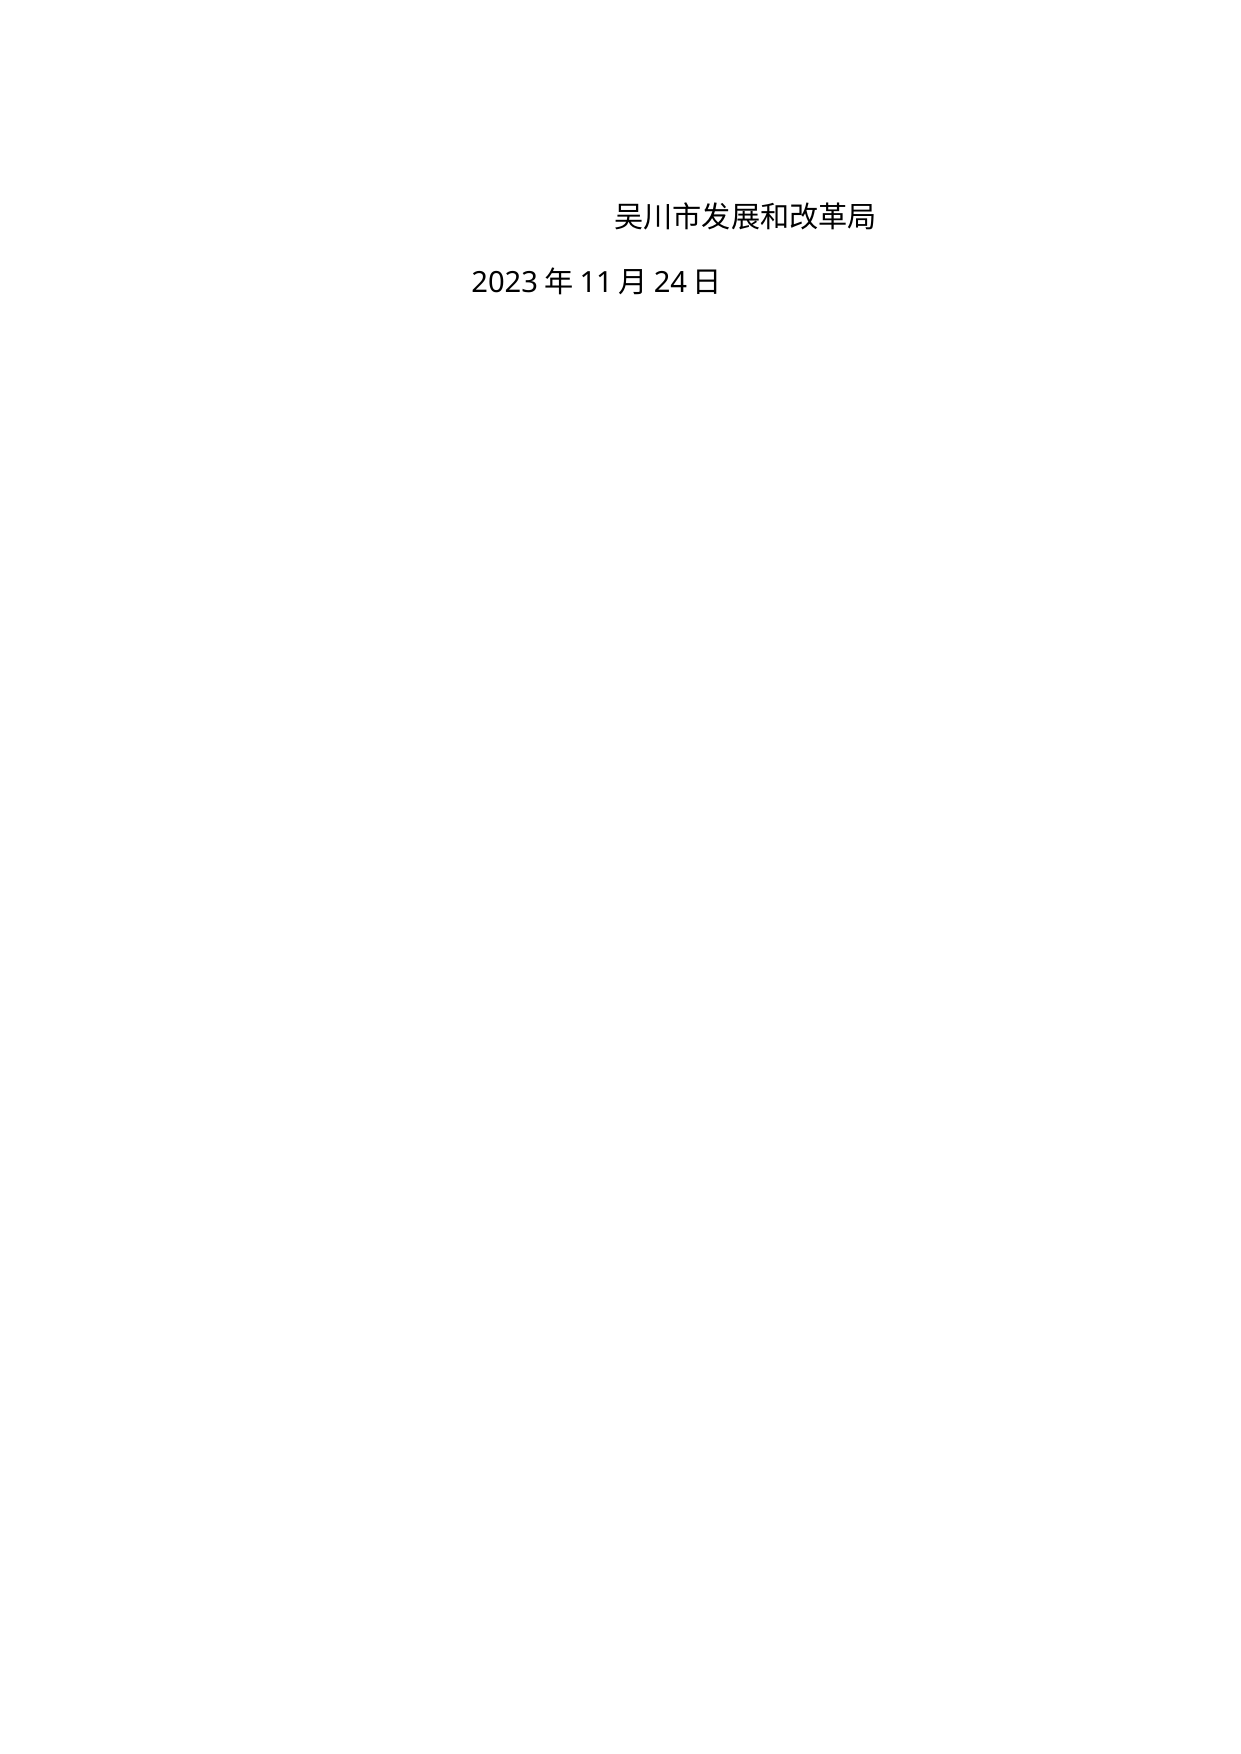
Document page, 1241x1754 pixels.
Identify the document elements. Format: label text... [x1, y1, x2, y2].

text 吴川市发展和改革局 [176, 182, 1064, 247]
text 2023年11月24日 [176, 247, 1064, 312]
